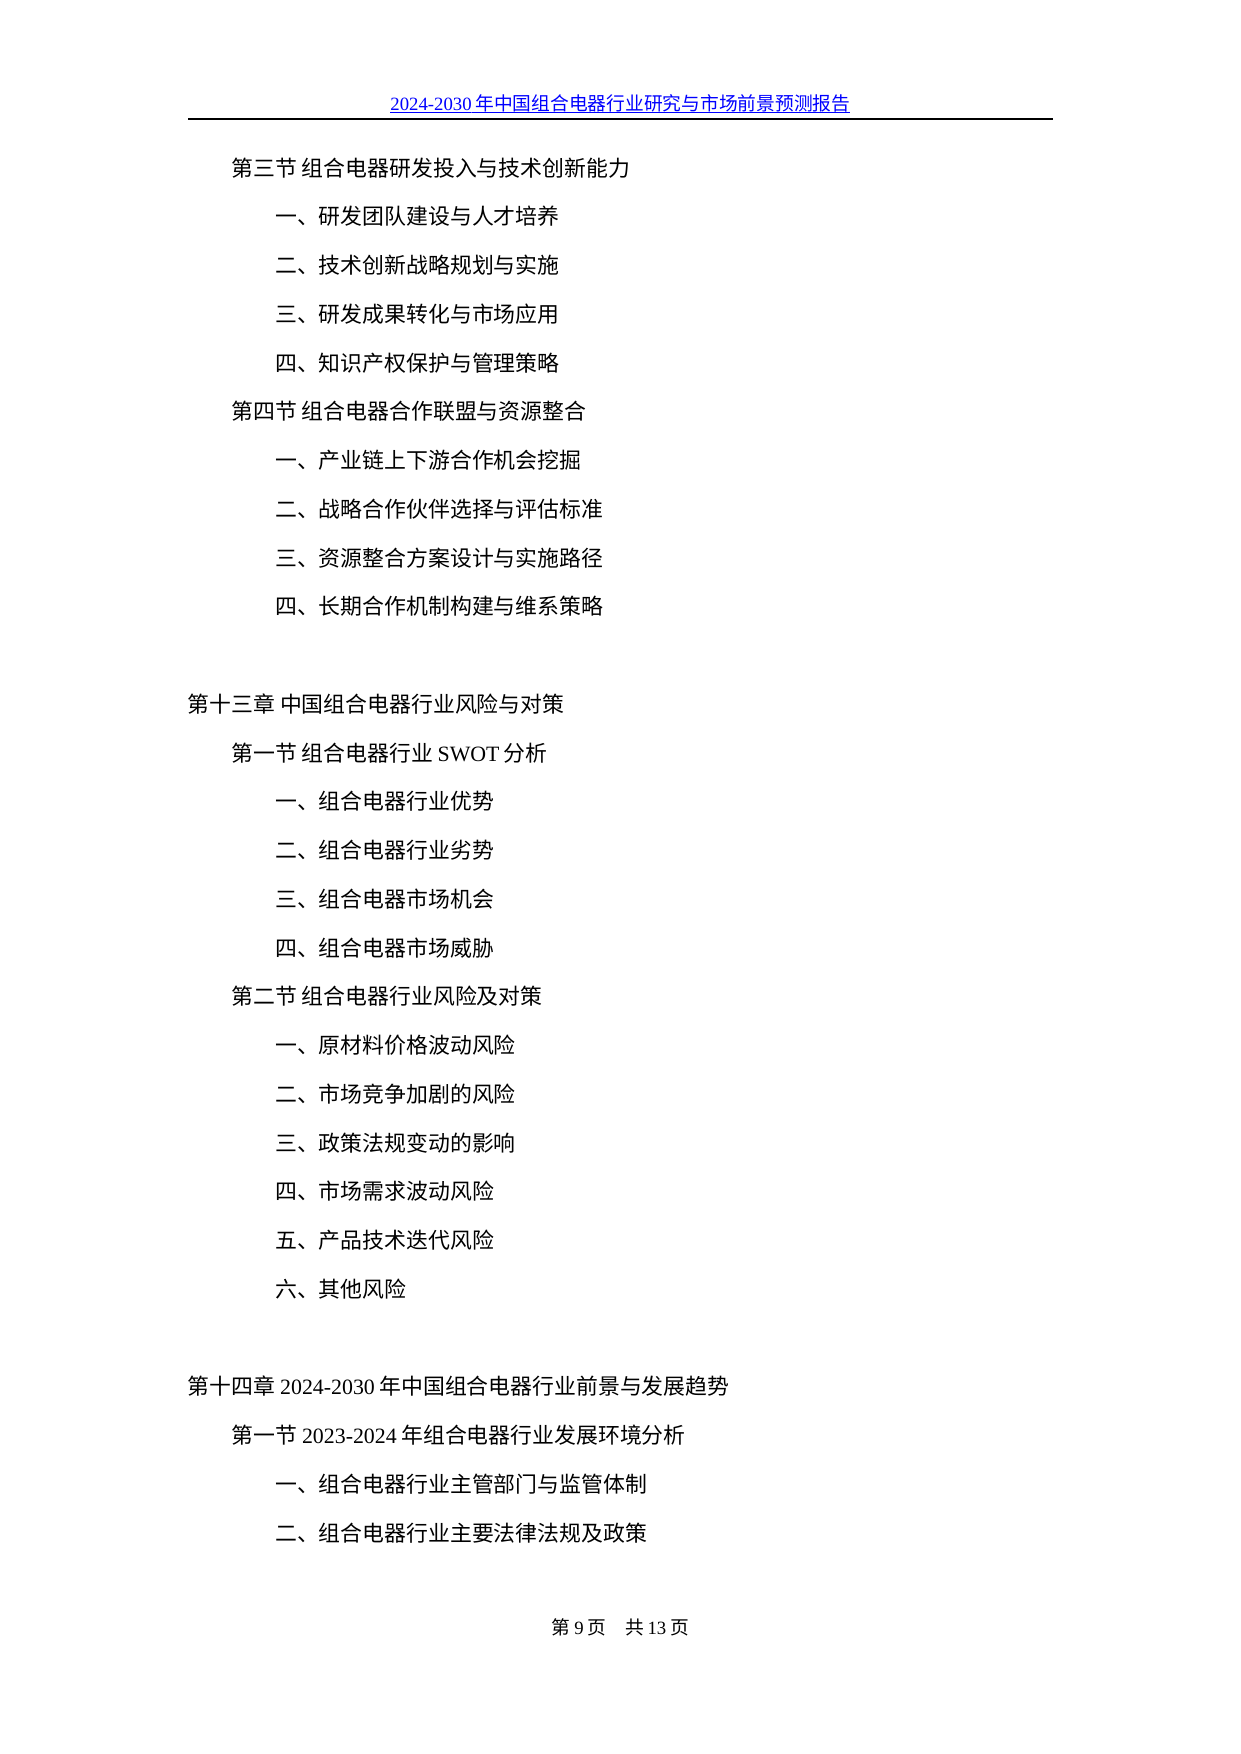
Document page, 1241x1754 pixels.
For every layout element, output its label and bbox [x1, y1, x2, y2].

text [187, 150, 1053, 1548]
